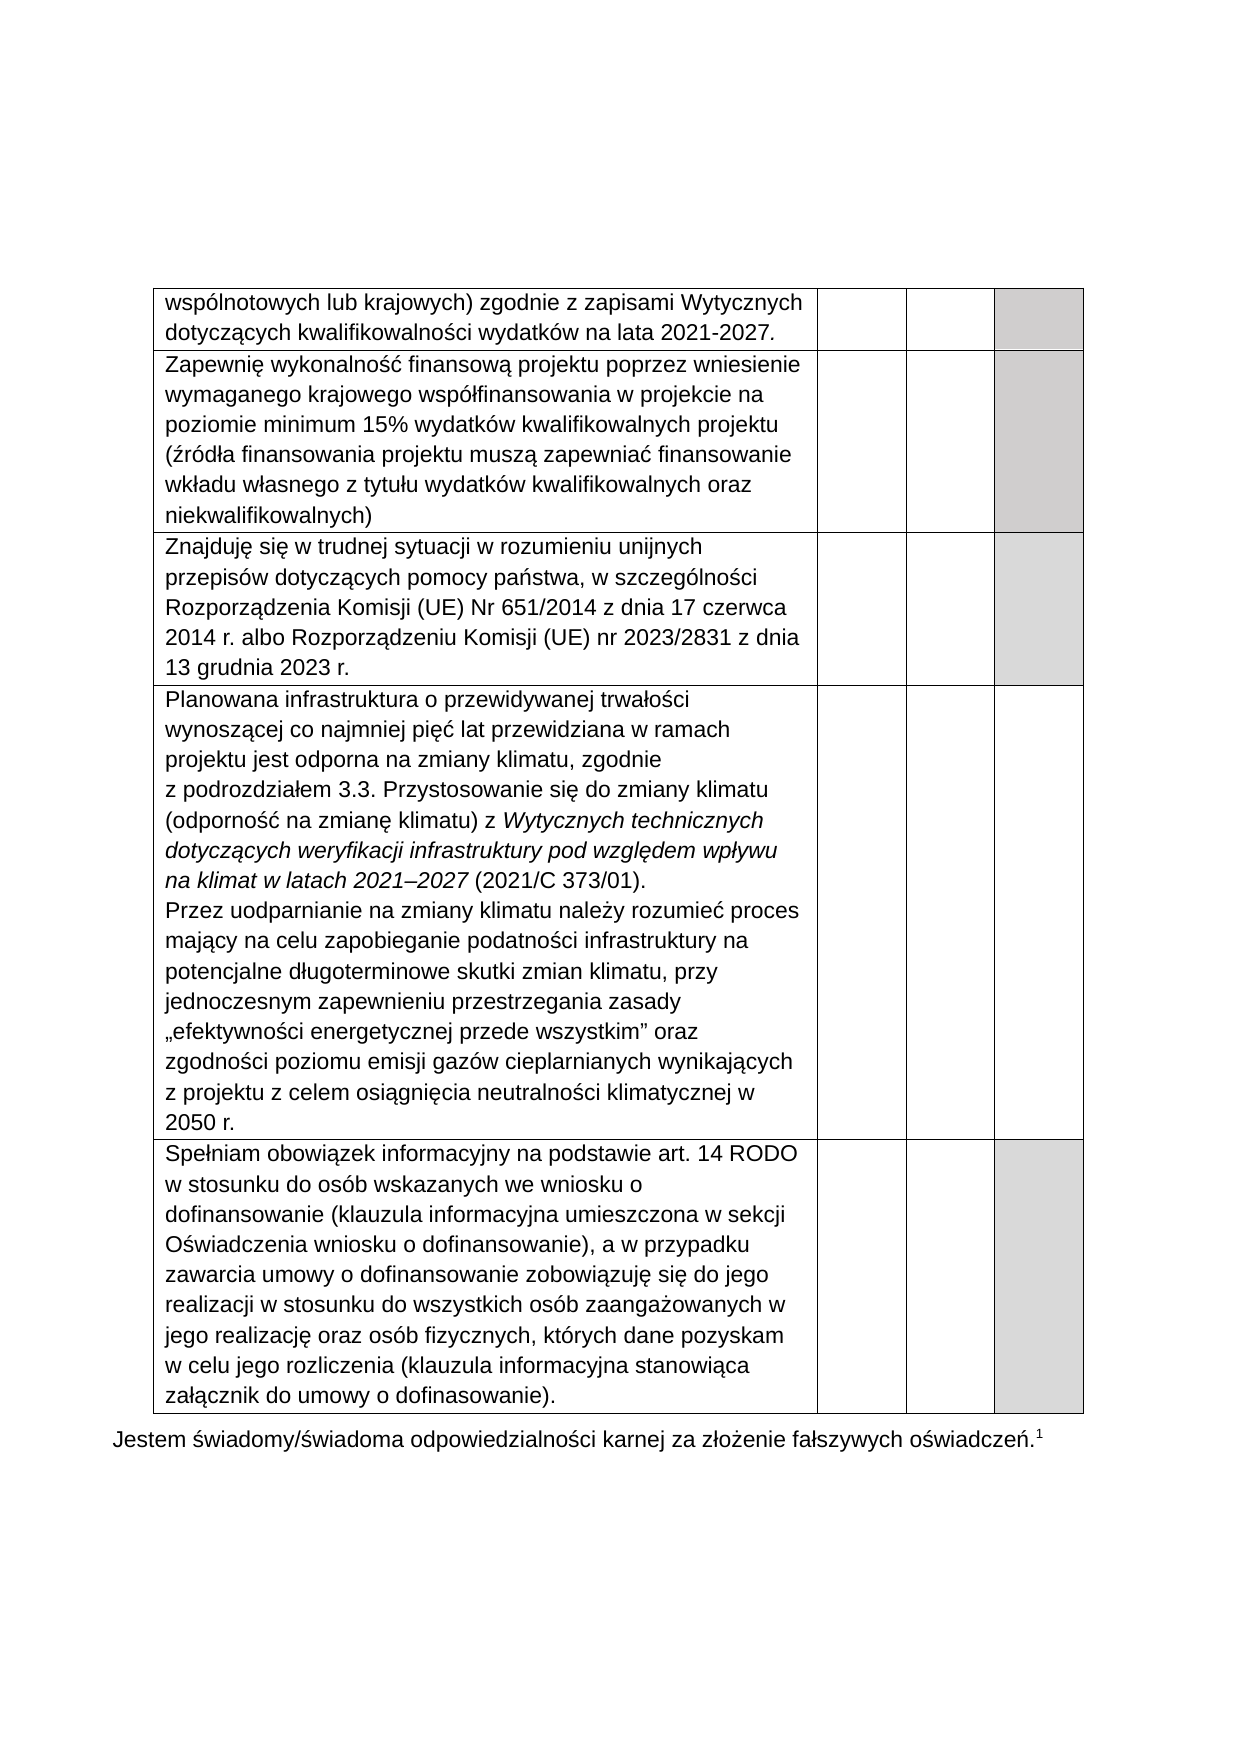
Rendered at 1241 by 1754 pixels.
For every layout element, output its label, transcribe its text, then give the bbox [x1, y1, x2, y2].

table_cell [907, 1140, 994, 1413]
table_cell [995, 533, 1083, 685]
table_cell Spełniam obowiązek informacyjny na podstawie art. 14 RODO w stosunku do osób wskazanych we wniosku o dofinansowanie (klauzula informacyjna umieszczona w sekcji Oświadczenia wniosku o dofinansowanie), a w przypadku zawarcia umowy o dofinansowanie zobowiązuję się do jego realizacji w stosunku do wszystkich osób zaangażowanych w jego realizację oraz osób fizycznych, których dane pozyskam w celu jego rozliczenia (klauzula informacyjna stanowiąca załącznik do umowy o dofinasowanie). [154, 1140, 817, 1413]
table_cell [907, 686, 994, 1139]
table_cell [818, 289, 906, 349]
table_cell [907, 289, 994, 349]
table_cell [995, 1140, 1083, 1413]
table_cell [907, 533, 994, 685]
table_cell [154, 289, 817, 349]
table_cell [818, 686, 906, 1139]
table_cell [818, 1140, 906, 1413]
table_cell [995, 289, 1083, 349]
table_cell [818, 533, 906, 685]
table_cell [907, 351, 994, 532]
table_cell [818, 351, 906, 532]
table_cell Znajduję się w trudnej sytuacji w rozumieniu unijnych przepisów dotyczących pomocy państwa, w szczególności Rozporządzenia Komisji (UE) Nr 651/2014 z dnia 17 czerwca 2014 r. albo Rozporządzeniu Komisji (UE) nr 2023/2831 z dnia 13 grudnia 2023 r. [154, 533, 817, 685]
table_cell Zapewnię wykonalność finansową projektu poprzez wniesienie wymaganego krajowego współfinansowania w projekcie na poziomie minimum 15% wydatków kwalifikowalnych projektu (źródła finansowania projektu muszą zapewniać finansowanie wkładu własnego z tytułu wydatków kwalifikowalnych oraz niekwalifikowalnych) [154, 351, 817, 532]
text Jestem świadomy/świadoma odpowiedzialności karnej za złożenie fałszywych oświadczeń.1 [112, 1426, 1125, 1452]
table_cell Planowana infrastruktura o przewidywanej trwałości wynoszącej co najmniej pięć lat przewidziana w ramach projektu jest odporna na zmiany klimatu, zgodnie z podrozdziałem 3.3. Przystosowanie się do zmiany klimatu (odporność na zmianę klimatu) z Wytycznych technicznych dotyczących weryfikacji infrastruktury pod względem wpływu na klimat w latach 2021–2027 (2021/C 373/01). Przez uodparnianie na zmiany klimatu należy rozumieć proces mający na celu zapobieganie podatności infrastruktury na potencjalne długoterminowe skutki zmian klimatu, przy jednoczesnym zapewnieniu przestrzegania zasady „efektywności energetycznej przede wszystkim” oraz zgodności poziomu emisji gazów cieplarnianych wynikających z projektu z celem osiągnięcia neutralności klimatycznej w 2050 r. [154, 686, 817, 1139]
table_cell [995, 686, 1083, 1139]
table_cell [995, 351, 1083, 532]
